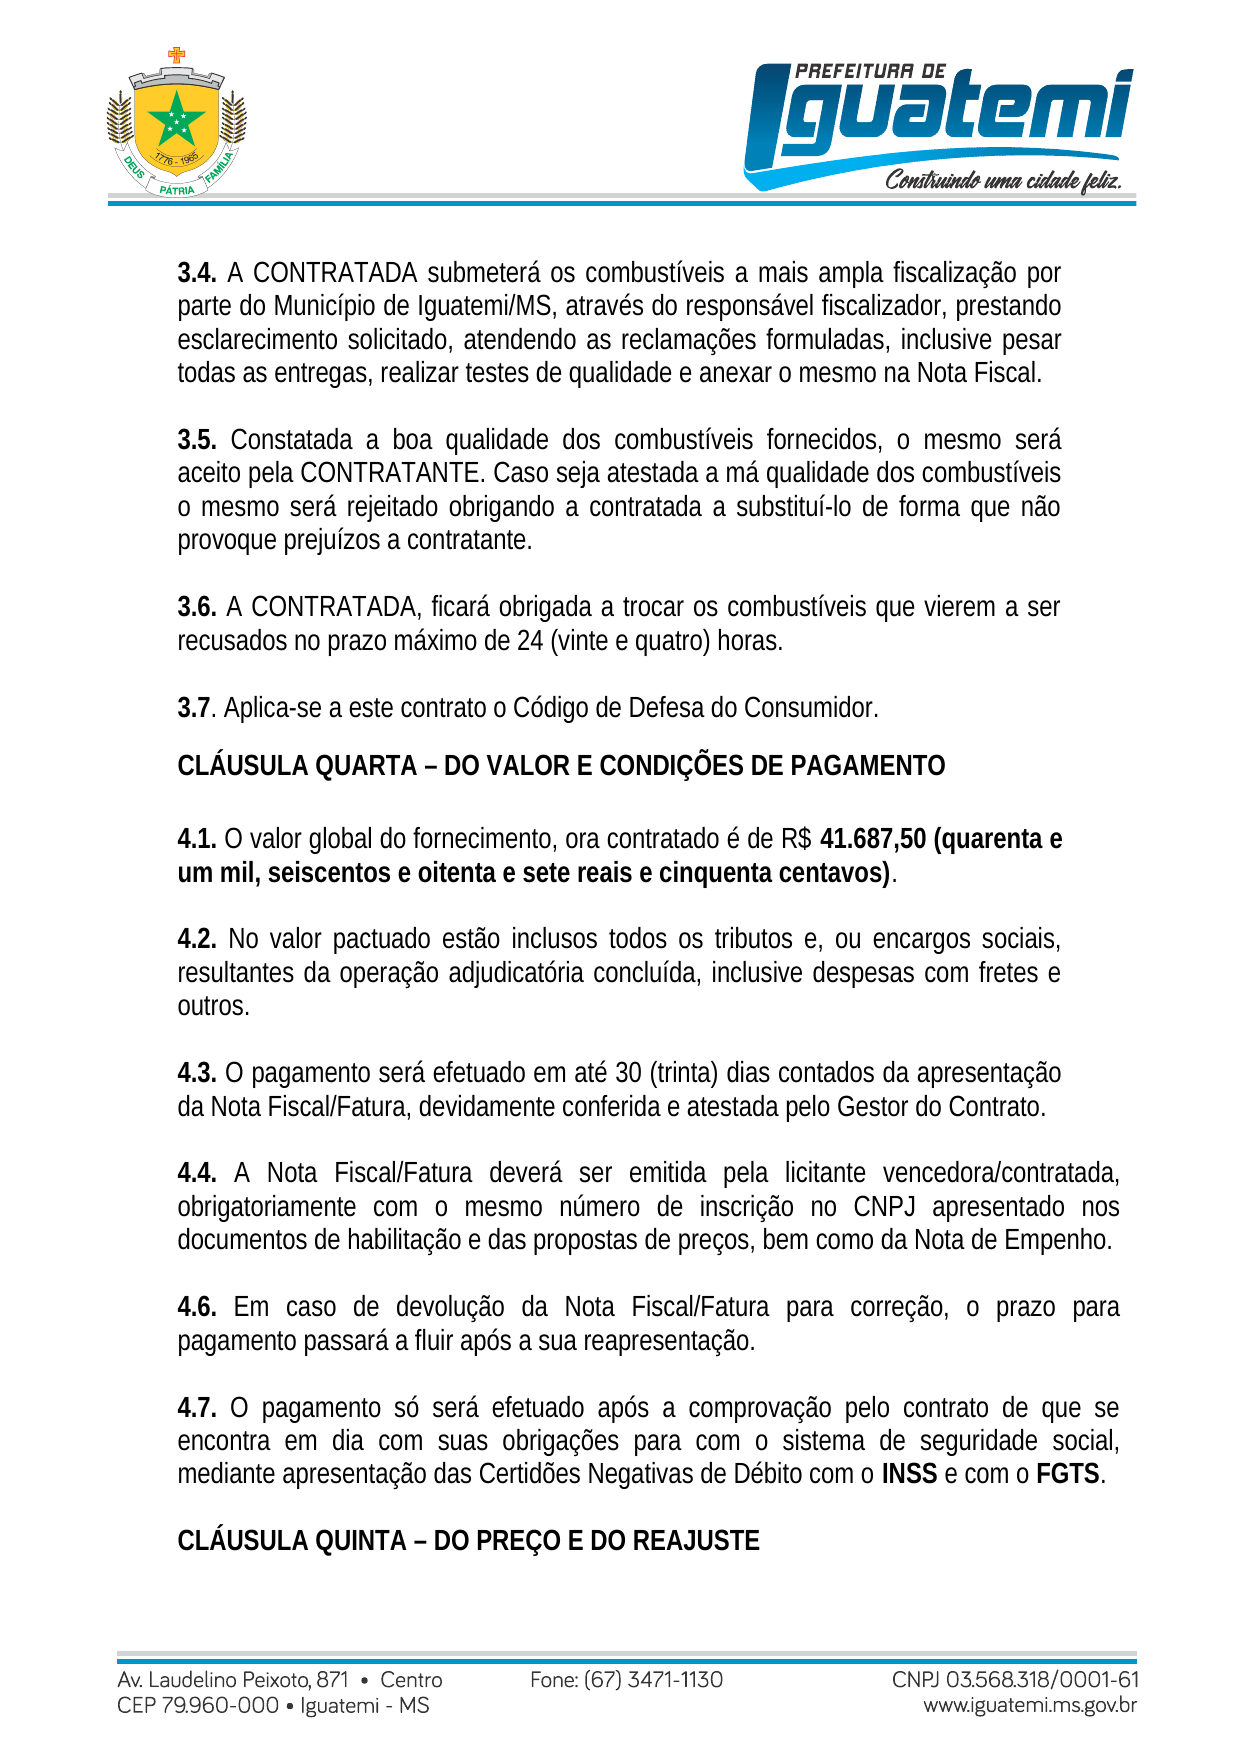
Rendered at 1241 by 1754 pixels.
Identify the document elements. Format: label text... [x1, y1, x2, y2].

subtitle CLÁUSULA QUARTA – DO VALOR E CONDIÇÕES DE PAGAMENTO [177, 748, 1063, 782]
text 3.7. Aplica-se a este contrato o Código de Defesa do Consumidor. [177, 690, 1063, 723]
text 3.6. A CONTRATADA, ficará obrigada a trocar os combustíveis que vierem a ser recusados no prazo máximo de 24 (vinte e quatro) horas. [177, 589, 1063, 656]
text 4.3. O pagamento será efetuado em até 30 (trinta) dias contados da apresentação da Nota Fiscal/Fatura, devidamente conferida e atestada pelo Gestor do Contrato. [177, 1055, 1063, 1122]
text 3.5. Constatada a boa qualidade dos combustíveis fornecidos, o mesmo será aceito pela CONTRATANTE. Caso seja atestada a má qualidade dos combustíveis o mesmo será rejeitado obrigando a contratada a substituí-lo de forma que não provoque prejuízos a contratante. [177, 422, 1063, 556]
text 4.2. No valor pactuado estão inclusos todos os tributos e, ou encargos sociais, resultantes da operação adjudicatória concluída, inclusive despesas com fretes e outros. [177, 922, 1063, 1022]
text 4.4. A Nota Fiscal/Fatura deverá ser emitida pela licitante vencedora/contratada, obrigatoriamente com o mesmo número de inscrição no CNPJ apresentado nos documentos de habilitação e das propostas de preços, bem como da Nota de Empenho. [177, 1156, 1122, 1256]
text 3.4. A CONTRATADA submeterá os combustíveis a mais ampla fiscalização por parte do Município de Iguatemi/MS, através do responsável fiscalizador, prestando esclarecimento solicitado, atendendo as reclamações formuladas, inclusive pesar todas as entregas, realizar testes de qualidade e anexar o mesmo na Nota Fiscal. [177, 255, 1063, 389]
text CLÁUSULA QUINTA – DO PREÇO E DO REAJUSTE [177, 1523, 1122, 1557]
text 4.7. O pagamento só será efetuado após a comprovação pelo contrato de que se encontra em dia com suas obrigações para com o sistema de seguridade social, mediante apresentação das Certidões Negativas de Débito com o INSS e com o FGTS. [177, 1390, 1122, 1490]
text 4.6. Em caso de devolução da Nota Fiscal/Fatura para correção, o prazo para pagamento passará a fluir após a sua reapresentação. [177, 1289, 1122, 1356]
text 4.1. O valor global do fornecimento, ora contratado é de R$ 41.687,50 (quarenta e um mil, seiscentos e oitenta e sete reais e cinquenta centavos). [177, 821, 1063, 888]
